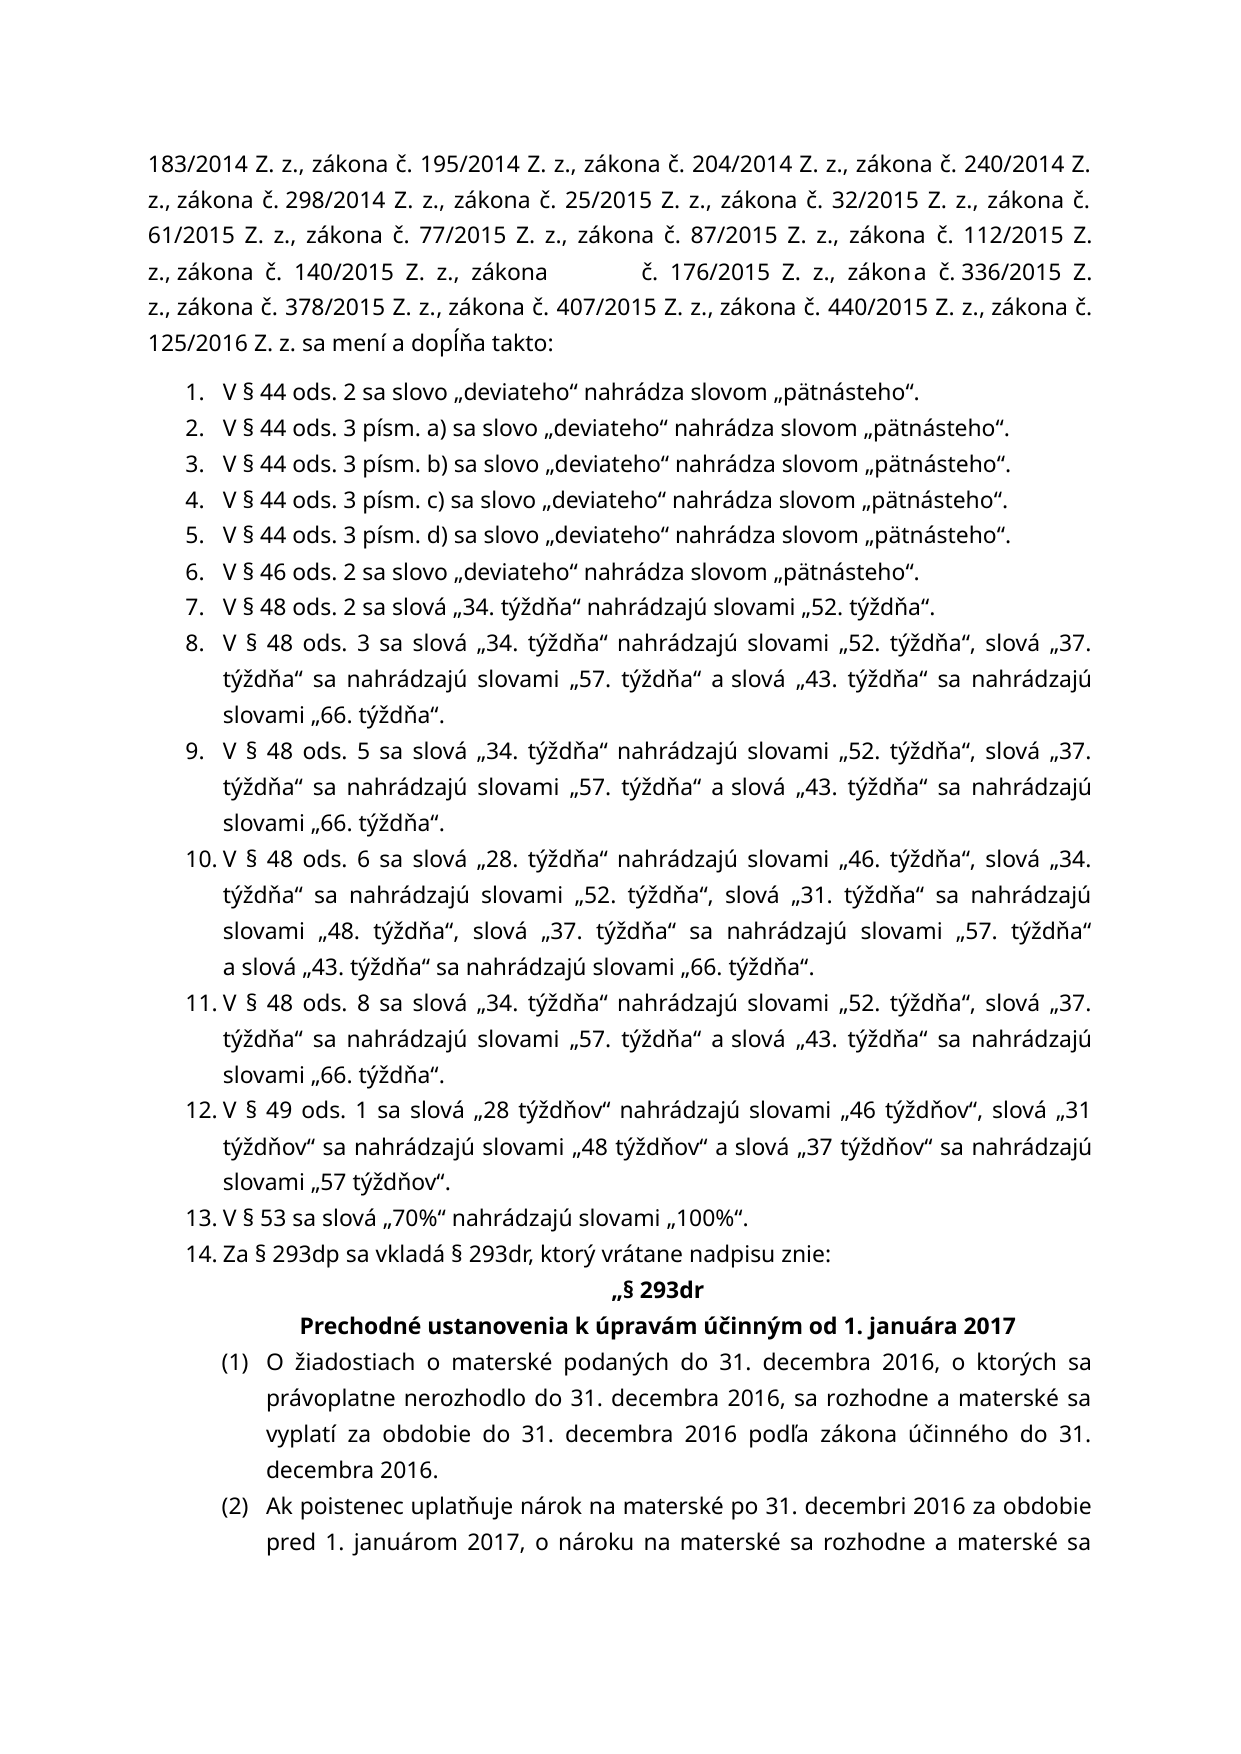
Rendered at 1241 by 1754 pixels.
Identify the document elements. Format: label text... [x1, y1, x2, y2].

list Za § 293dp sa vkladá § 293dr, ktorý vrátane nadpisu znie: [185, 1238, 1093, 1269]
list V § 44 ods. 3 písm. d) sa slovo „deviateho“ nahrádza slovom „pätnásteho“. [185, 519, 1093, 551]
list V § 44 ods. 3 písm. c) sa slovo „deviateho“ nahrádza slovom „pätnásteho“. [185, 483, 1093, 515]
list „§ 293dr [223, 1274, 1093, 1305]
list O žiadostiach o materské podaných do 31. decembra 2016, o ktorých sa právoplatne nerozhodlo do 31. decembra 2016, sa rozhodne a materské sa vyplatí za obdobie do 31. decembra 2016 podľa zákona účinného do 31. decembra 2016. [221, 1346, 1093, 1485]
list V § 48 ods. 3 sa slová „34. týždňa“ nahrádzajú slovami „52. týždňa“, slová „37. týždňa“ sa nahrádzajú slovami „57. týždňa“ a slová „43. týždňa“ sa nahrádzajú slovami „66. týždňa“. [185, 627, 1093, 730]
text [148, 148, 1093, 358]
list V § 48 ods. 2 sa slová „34. týždňa“ nahrádzajú slovami „52. týždňa“. [185, 591, 1093, 623]
list V § 44 ods. 3 písm. a) sa slovo „deviateho“ nahrádza slovom „pätnásteho“. [185, 412, 1093, 443]
list V § 49 ods. 1 sa slová „28 týždňov“ nahrádzajú slovami „46 týždňov“, slová „31 týždňov“ sa nahrádzajú slovami „48 týždňov“ a slová „37 týždňov“ sa nahrádzajú slovami „57 týždňov“. [185, 1094, 1093, 1198]
list V § 48 ods. 8 sa slová „34. týždňa“ nahrádzajú slovami „52. týždňa“, slová „37. týždňa“ sa nahrádzajú slovami „57. týždňa“ a slová „43. týždňa“ sa nahrádzajú slovami „66. týždňa“. [185, 987, 1093, 1090]
list V § 48 ods. 5 sa slová „34. týždňa“ nahrádzajú slovami „52. týždňa“, slová „37. týždňa“ sa nahrádzajú slovami „57. týždňa“ a slová „43. týždňa“ sa nahrádzajú slovami „66. týždňa“. [185, 735, 1093, 838]
list V § 53 sa slová „70%“ nahrádzajú slovami „100%“. [185, 1202, 1093, 1233]
list V § 46 ods. 2 sa slovo „deviateho“ nahrádza slovom „pätnásteho“. [185, 555, 1093, 587]
list V § 44 ods. 2 sa slovo „deviateho“ nahrádza slovom „pätnásteho“. [185, 376, 1093, 407]
list V § 48 ods. 6 sa slová „28. týždňa“ nahrádzajú slovami „46. týždňa“, slová „34. týždňa“ sa nahrádzajú slovami „52. týždňa“, slová „31. týždňa“ sa nahrádzajú slovami „48. týždňa“, slová „37. týždňa“ sa nahrádzajú slovami „57. týždňa“ a slová „43. týždňa“ sa nahrádzajú slovami „66. týždňa“. [185, 843, 1093, 982]
list V § 44 ods. 3 písm. b) sa slovo „deviateho“ nahrádza slovom „pätnásteho“. [185, 448, 1093, 479]
list Prechodné ustanovenia k úpravám účinným od 1. januára 2017 [223, 1310, 1093, 1341]
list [221, 1490, 1093, 1557]
